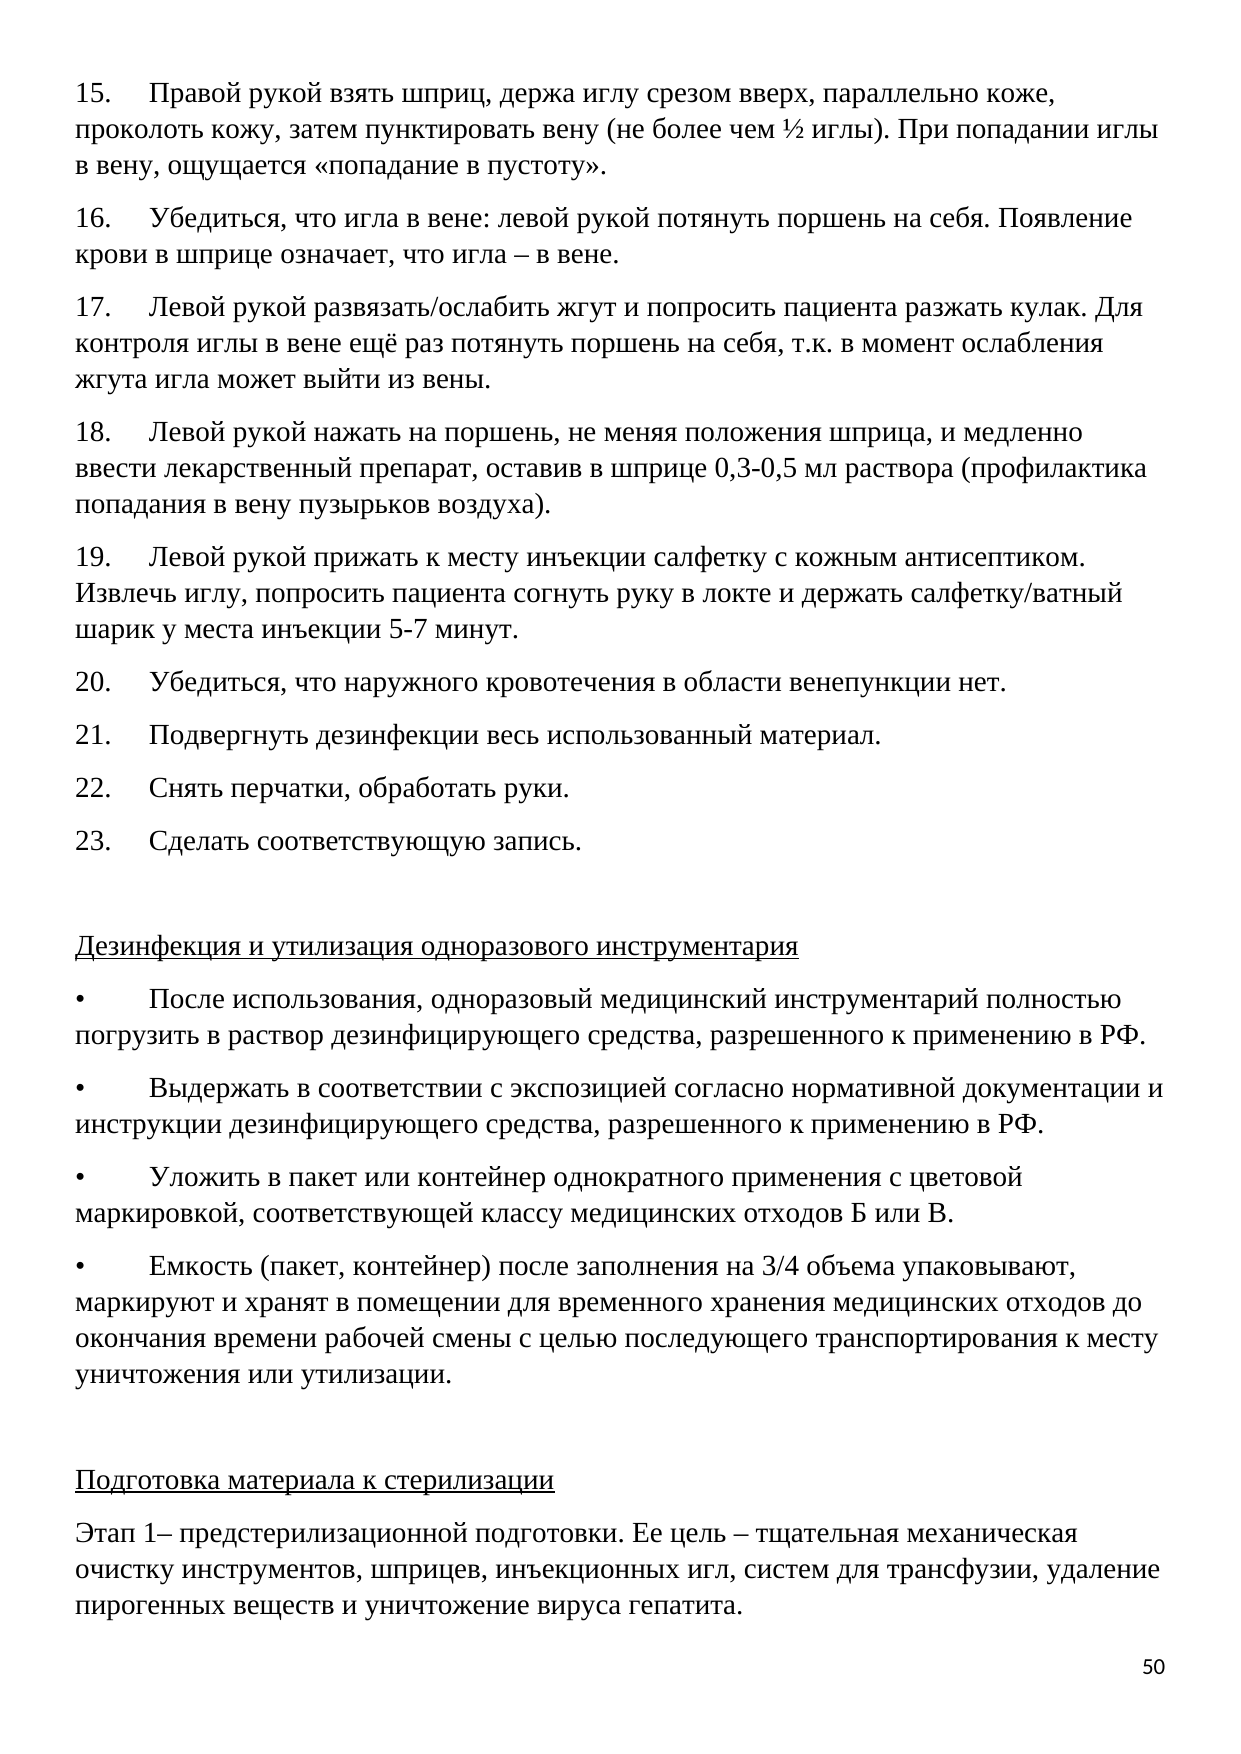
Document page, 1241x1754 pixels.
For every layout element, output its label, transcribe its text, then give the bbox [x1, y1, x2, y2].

text • Уложить в пакет или контейнер однократного применения с цветовой маркировкой, соответствующей классу медицинских отходов Б или В. [75, 1159, 1165, 1229]
text 19. Левой рукой прижать к месту инъекции салфетку с кожным антисептиком. Извлечь иглу, попросить пациента согнуть руку в локте и держать салфетку/ватный шарик у места инъекции 5-7 минут. [75, 539, 1165, 645]
text Подготовка материала к стерилизации [75, 1462, 1165, 1496]
text • Емкость (пакет, контейнер) после заполнения на 3/4 объема упаковывают, маркируют и хранят в помещении для временного хранения медицинских отходов до окончания времени рабочей смены с целью последующего транспортирования к месту уничтожения или утилизации. [75, 1248, 1165, 1390]
text 20. Убедиться, что наружного кровотечения в области венепункции нет. [75, 664, 1165, 698]
text 17. Левой рукой развязать/ослабить жгут и попросить пациента разжать кулак. Для контроля иглы в вене ещё раз потянуть поршень на себя, т.к. в момент ослабления жгута игла может выйти из вены. [75, 289, 1165, 395]
text Этап 1– предстерилизационной подготовки. Ее цель – тщательная механическая очистку инструментов, шприцев, инъекционных игл, систем для трансфузии, удаление пирогенных веществ и уничтожение вируса гепатита. [75, 1515, 1165, 1621]
text 23. Сделать соответствующую запись. [75, 823, 1165, 856]
text • Выдержать в соответствии с экспозицией согласно нормативной документации и инструкции дезинфицирующего средства, разрешенного к применению в РФ. [75, 1070, 1165, 1140]
text 15. Правой рукой взять шприц, держа иглу срезом вверх, параллельно коже, проколоть кожу, затем пунктировать вену (не более чем ½ иглы). При попадании иглы в вену, ощущается «попадание в пустоту». [75, 75, 1165, 181]
text 18. Левой рукой нажать на поршень, не меняя положения шприца, и медленно ввести лекарственный препарат, оставив в шприце 0,3-0,5 мл раствора (профилактика попадания в вену пузырьков воздуха). [75, 414, 1165, 520]
text 16. Убедиться, что игла в вене: левой рукой потянуть поршень на себя. Появление крови в шприце означает, что игла – в вене. [75, 200, 1165, 270]
text • После использования, одноразовый медицинский инструментарий полностью погрузить в раствор дезинфицирующего средства, разрешенного к применению в РФ. [75, 981, 1165, 1051]
text 22. Снять перчатки, обработать руки. [75, 770, 1165, 803]
text Дезинфекция и утилизация одноразового инструментария [75, 928, 1165, 962]
text 21. Подвергнуть дезинфекции весь использованный материал. [75, 717, 1165, 751]
